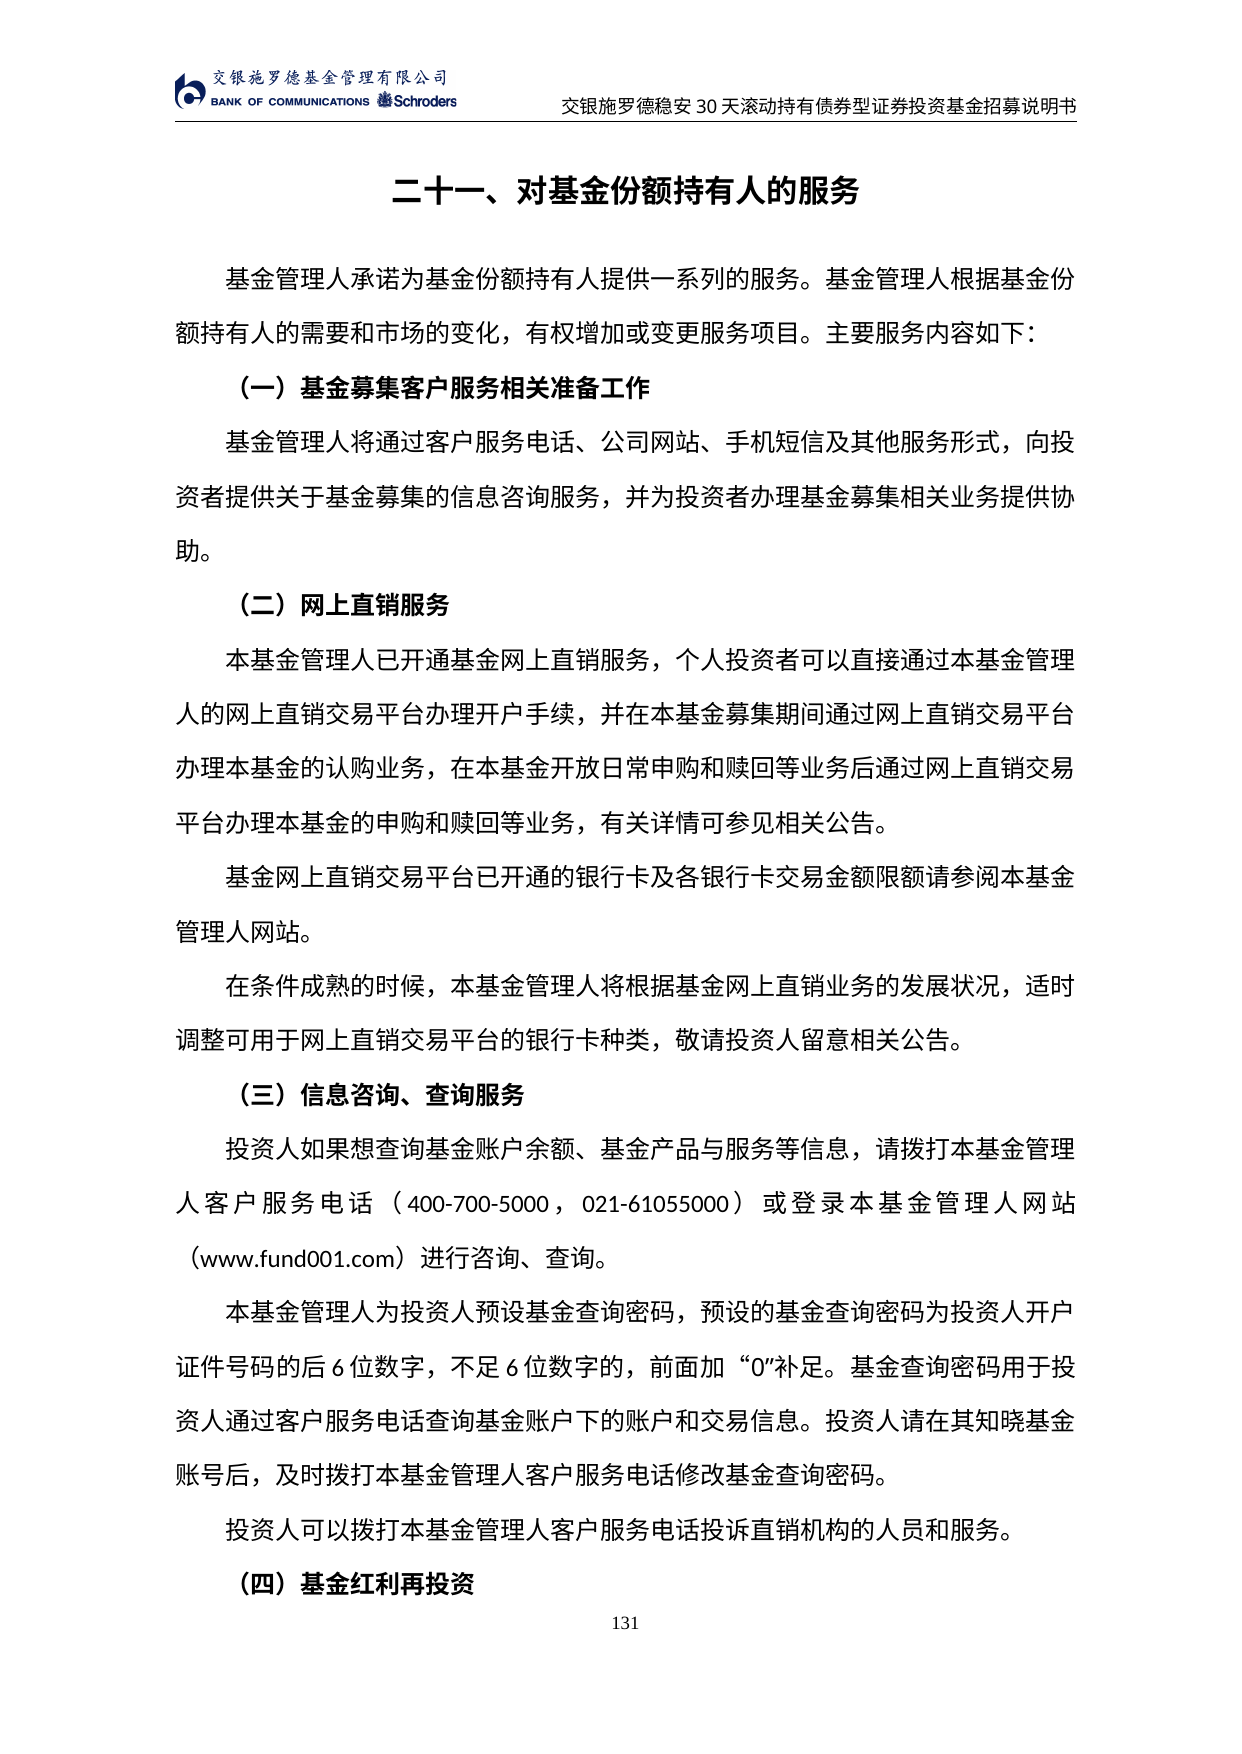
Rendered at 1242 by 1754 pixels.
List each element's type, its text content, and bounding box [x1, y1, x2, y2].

text 基金管理人承诺为基金份额持有人提供一系列的服务。基金管理人根据基金份额持有人的需要和市场的变化，有权增加或变更服务项目。主要服务内容如下： [175, 259, 1077, 350]
text （一）基金募集客户服务相关准备工作 [175, 368, 1077, 404]
subtitle 二十一、对基金份额持有人的服务 [175, 167, 1077, 212]
text 投资人如果想查询基金账户余额、基金产品与服务等信息，请拨打本基金管理人客户服务电话（400-700-5000，021-61055000）或登录本基金管理人网站（www.fund001.com）进行咨询、查询。 [175, 1129, 1077, 1274]
text （三）信息咨询、查询服务 [175, 1075, 1077, 1111]
text 基金管理人将通过客户服务电话、公司网站、手机短信及其他服务形式，向投资者提供关于基金募集的信息咨询服务，并为投资者办理基金募集相关业务提供协助。 [175, 423, 1077, 568]
picture [175, 70, 457, 109]
text 本基金管理人已开通基金网上直销服务，个人投资者可以直接通过本基金管理人的网上直销交易平台办理开户手续，并在本基金募集期间通过网上直销交易平台办理本基金的认购业务，在本基金开放日常申购和赎回等业务后通过网上直销交易平台办理本基金的申购和赎回等业务，有关详情可参见相关公告。 [175, 640, 1077, 839]
text 投资人可以拨打本基金管理人客户服务电话投诉直销机构的人员和服务。 [175, 1510, 1077, 1546]
text 在条件成熟的时候，本基金管理人将根据基金网上直销业务的发展状况，适时调整可用于网上直销交易平台的银行卡种类，敬请投资人留意相关公告。 [175, 966, 1077, 1057]
text 本基金管理人为投资人预设基金查询密码，预设的基金查询密码为投资人开户证件号码的后6位数字，不足6位数字的，前面加“0”补足。基金查询密码用于投资人通过客户服务电话查询基金账户下的账户和交易信息。投资人请在其知晓基金账号后，及时拨打本基金管理人客户服务电话修改基金查询密码。 [175, 1293, 1077, 1492]
text （二）网上直销服务 [175, 586, 1077, 622]
text 基金网上直销交易平台已开通的银行卡及各银行卡交易金额限额请参阅本基金管理人网站。 [175, 858, 1077, 948]
text （四）基金红利再投资 [175, 1564, 1077, 1601]
